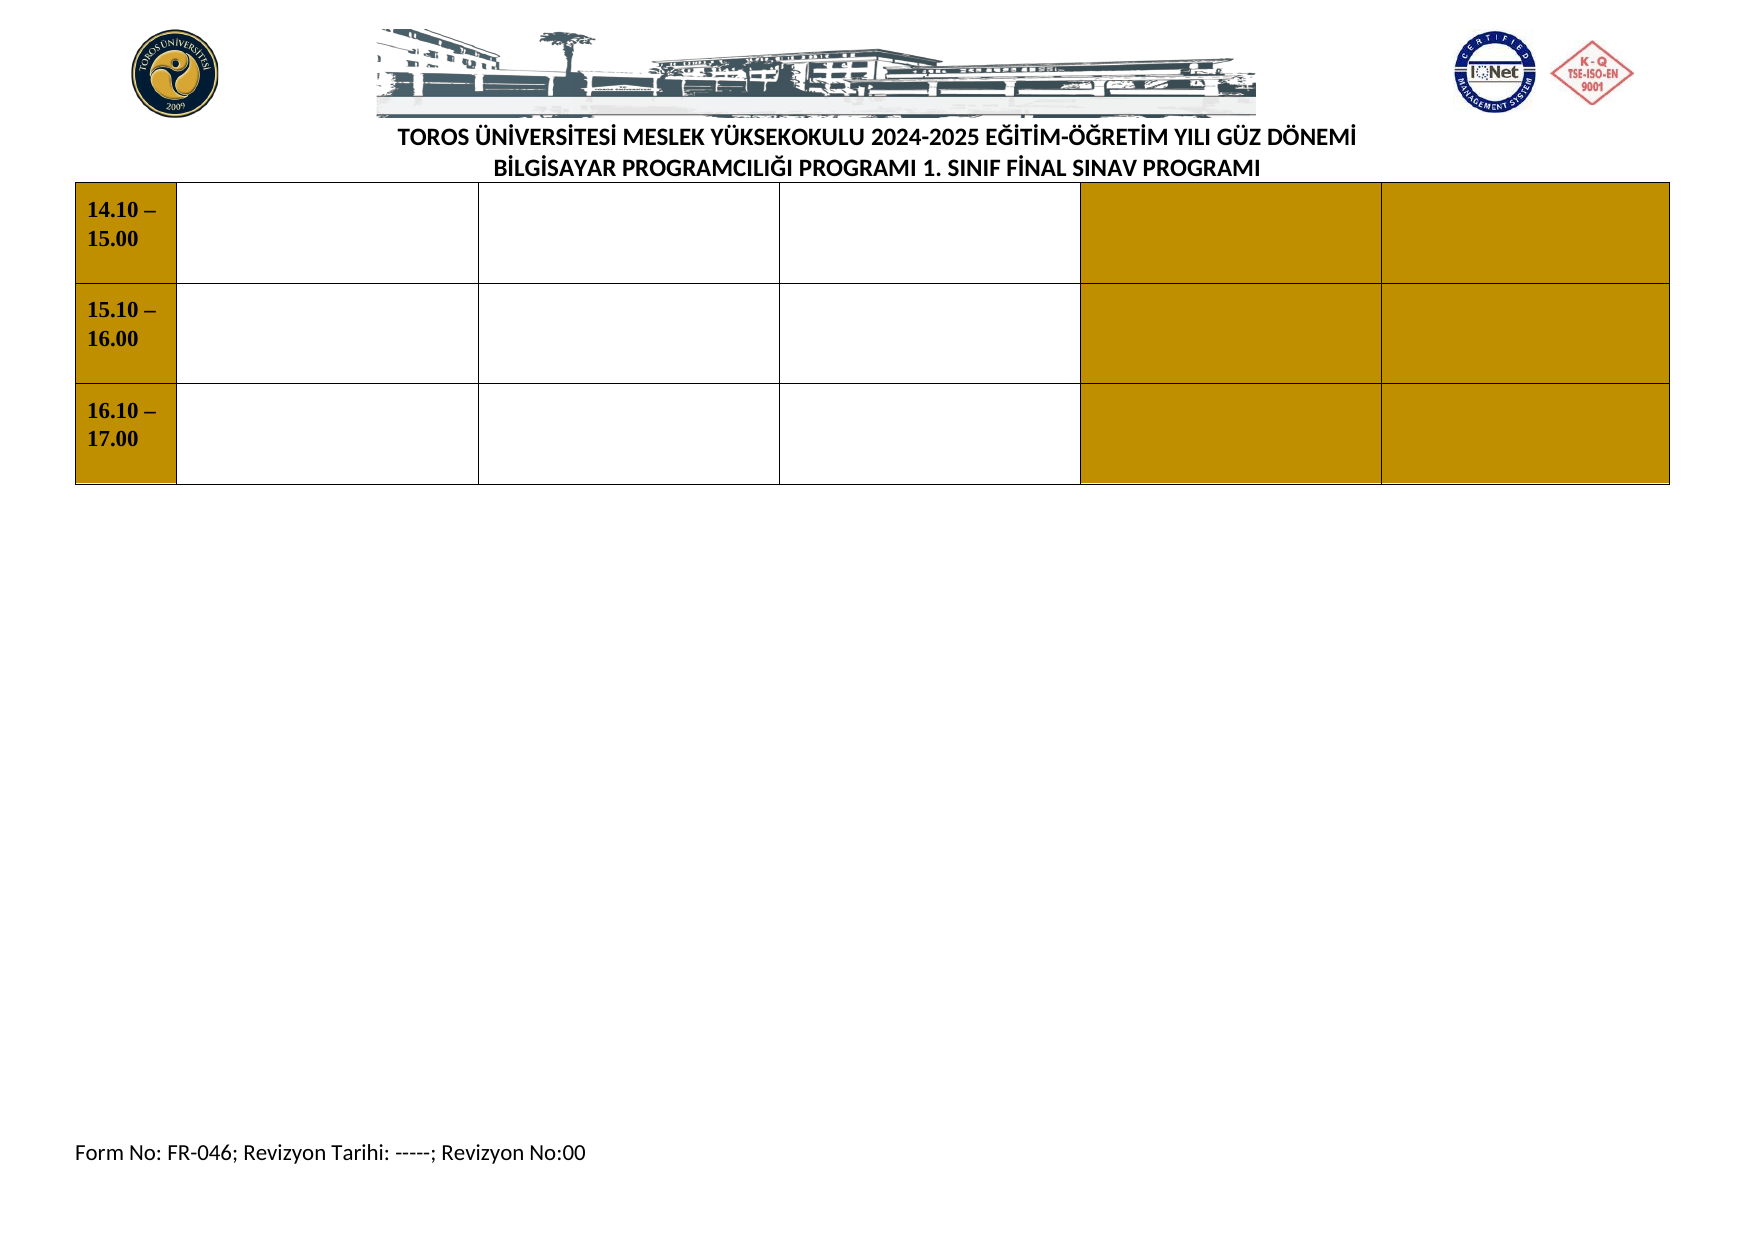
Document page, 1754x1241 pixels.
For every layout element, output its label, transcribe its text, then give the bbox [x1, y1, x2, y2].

table_cell 14.10 – 15.00 [76, 183, 176, 283]
table_cell [177, 384, 478, 483]
table_cell [479, 183, 779, 283]
table_cell 15.10 – 16.00 [76, 284, 176, 383]
picture [131, 29, 219, 118]
table_cell [1081, 384, 1381, 483]
table_cell [780, 183, 1080, 283]
table_cell [1382, 384, 1669, 483]
table_cell [780, 384, 1080, 483]
table_cell [177, 284, 478, 383]
table_cell [479, 284, 779, 383]
picture [1550, 40, 1634, 105]
table_cell [479, 384, 779, 483]
table_cell [1081, 183, 1381, 283]
table_cell [1382, 284, 1669, 383]
picture [1453, 29, 1536, 113]
table_cell [177, 183, 478, 283]
table_cell [1382, 183, 1669, 283]
table_cell 16.10 – 17.00 [76, 384, 176, 483]
picture [376, 29, 1256, 118]
table_cell [1081, 284, 1381, 383]
table_cell [780, 284, 1080, 383]
